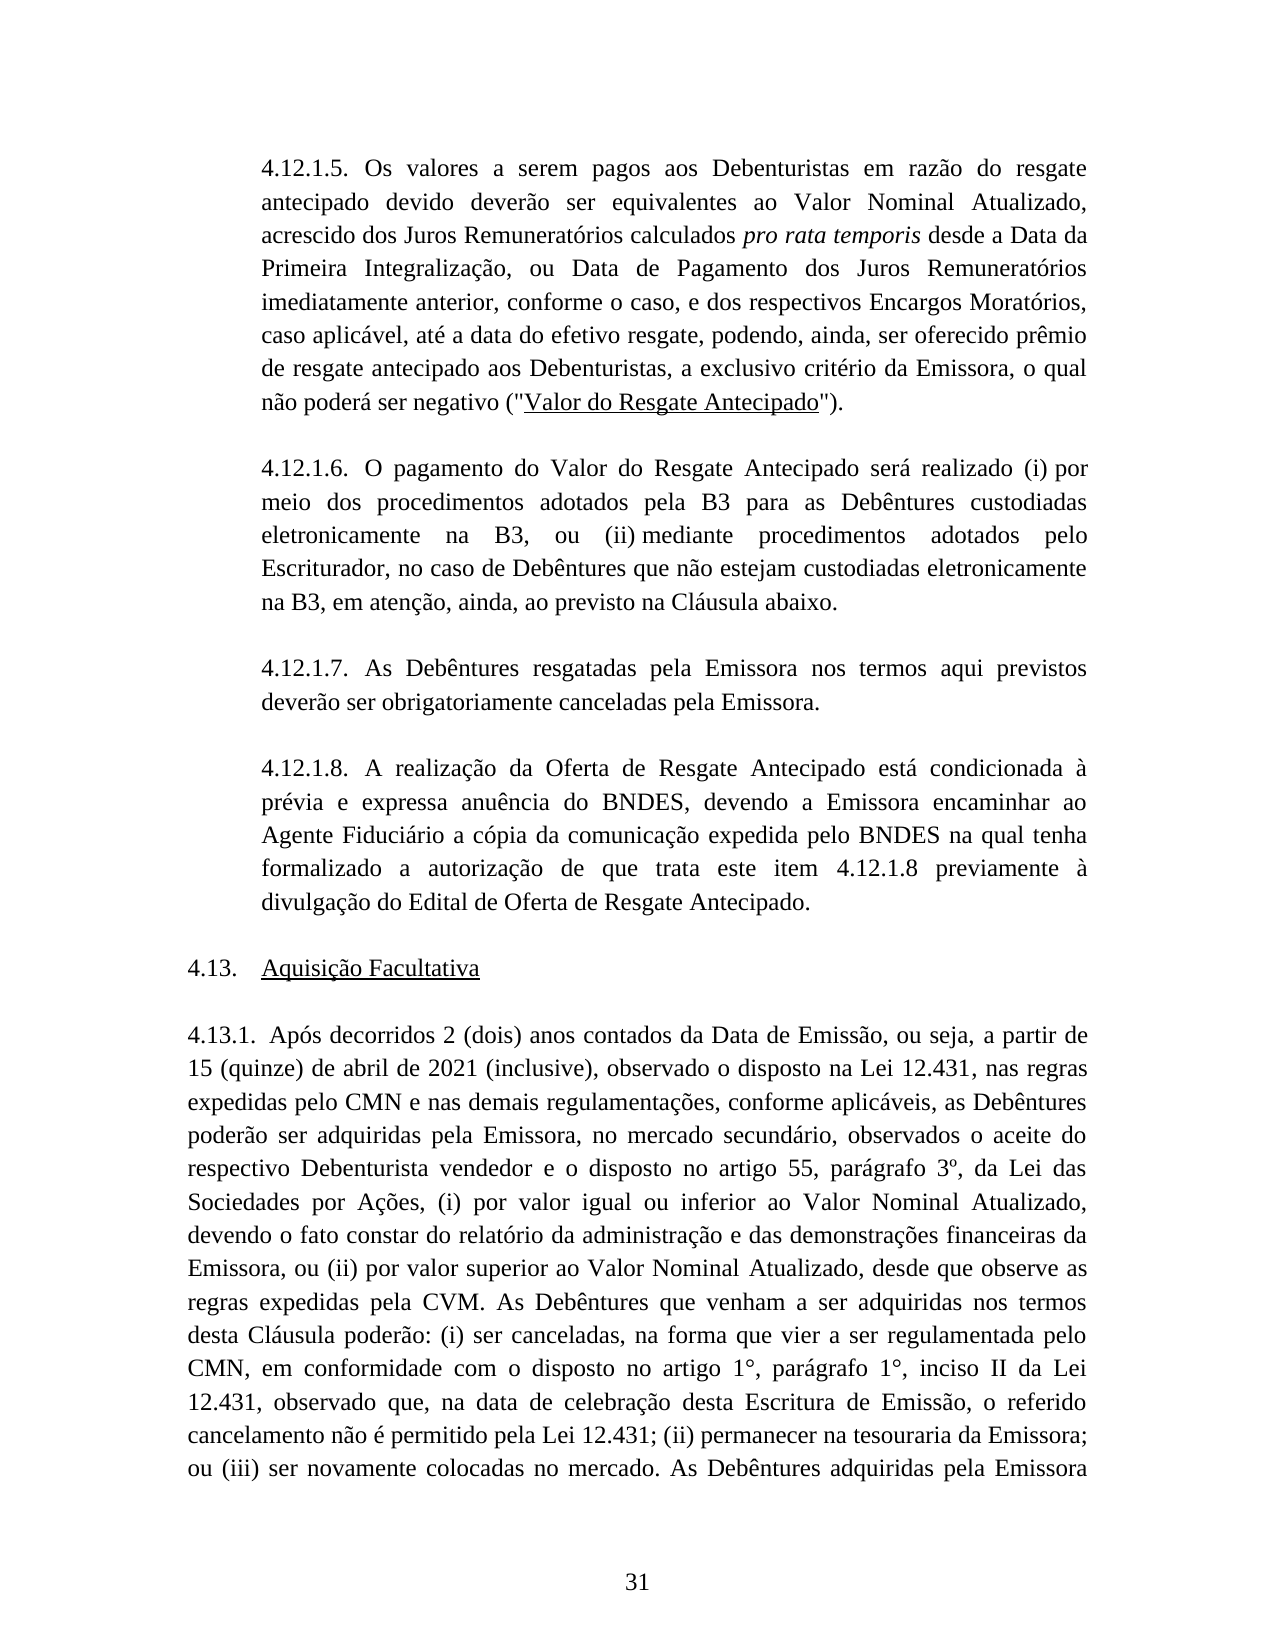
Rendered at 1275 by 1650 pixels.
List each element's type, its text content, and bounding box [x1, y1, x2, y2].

list As Debêntures resgatadas pela Emissora nos termos aqui previstos deverão ser obrigatoriamente canceladas pela Emissora. [261, 650, 1088, 717]
list O pagamento do Valor do Resgate Antecipado será realizado (i) por meio dos procedimentos adotados pela B3 para as Debêntures custodiadas eletronicamente na B3, ou (ii) mediante procedimentos adotados pelo Escriturador, no caso de Debêntures que não estejam custodiadas eletronicamente na B3, em atenção, ainda, ao previsto na Cláusula 5.1 abaixo. [261, 450, 1088, 617]
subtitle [187, 1017, 1088, 1483]
subtitle Aquisição Facultativa [187, 950, 1088, 983]
list Os valores a serem pagos aos Debenturistas em razão do resgate antecipado devido deverão ser equivalentes ao Valor Nominal Atualizado, acrescido dos Juros Remuneratórios calculados pro rata temporis desde a Data da Primeira Integralização, ou Data de Pagamento dos Juros Remuneratórios imediatamente anterior, conforme o caso, e dos respectivos Encargos Moratórios, caso aplicável, até a data do efetivo resgate, podendo, ainda, ser oferecido prêmio de resgate antecipado aos Debenturistas, a exclusivo critério da Emissora, o qual não poderá ser negativo ("Valor do Resgate Antecipado"). [261, 150, 1088, 417]
list A realização da Oferta de Resgate Antecipado está condicionada à prévia e expressa anuência do BNDES, devendo a Emissora encaminhar ao Agente Fiduciário a cópia da comunicação expedida pelo BNDES na qual tenha formalizado a autorização de que trata este item 4.12.1.8 previamente à divulgação do Edital de Oferta de Resgate Antecipado. [261, 750, 1088, 917]
